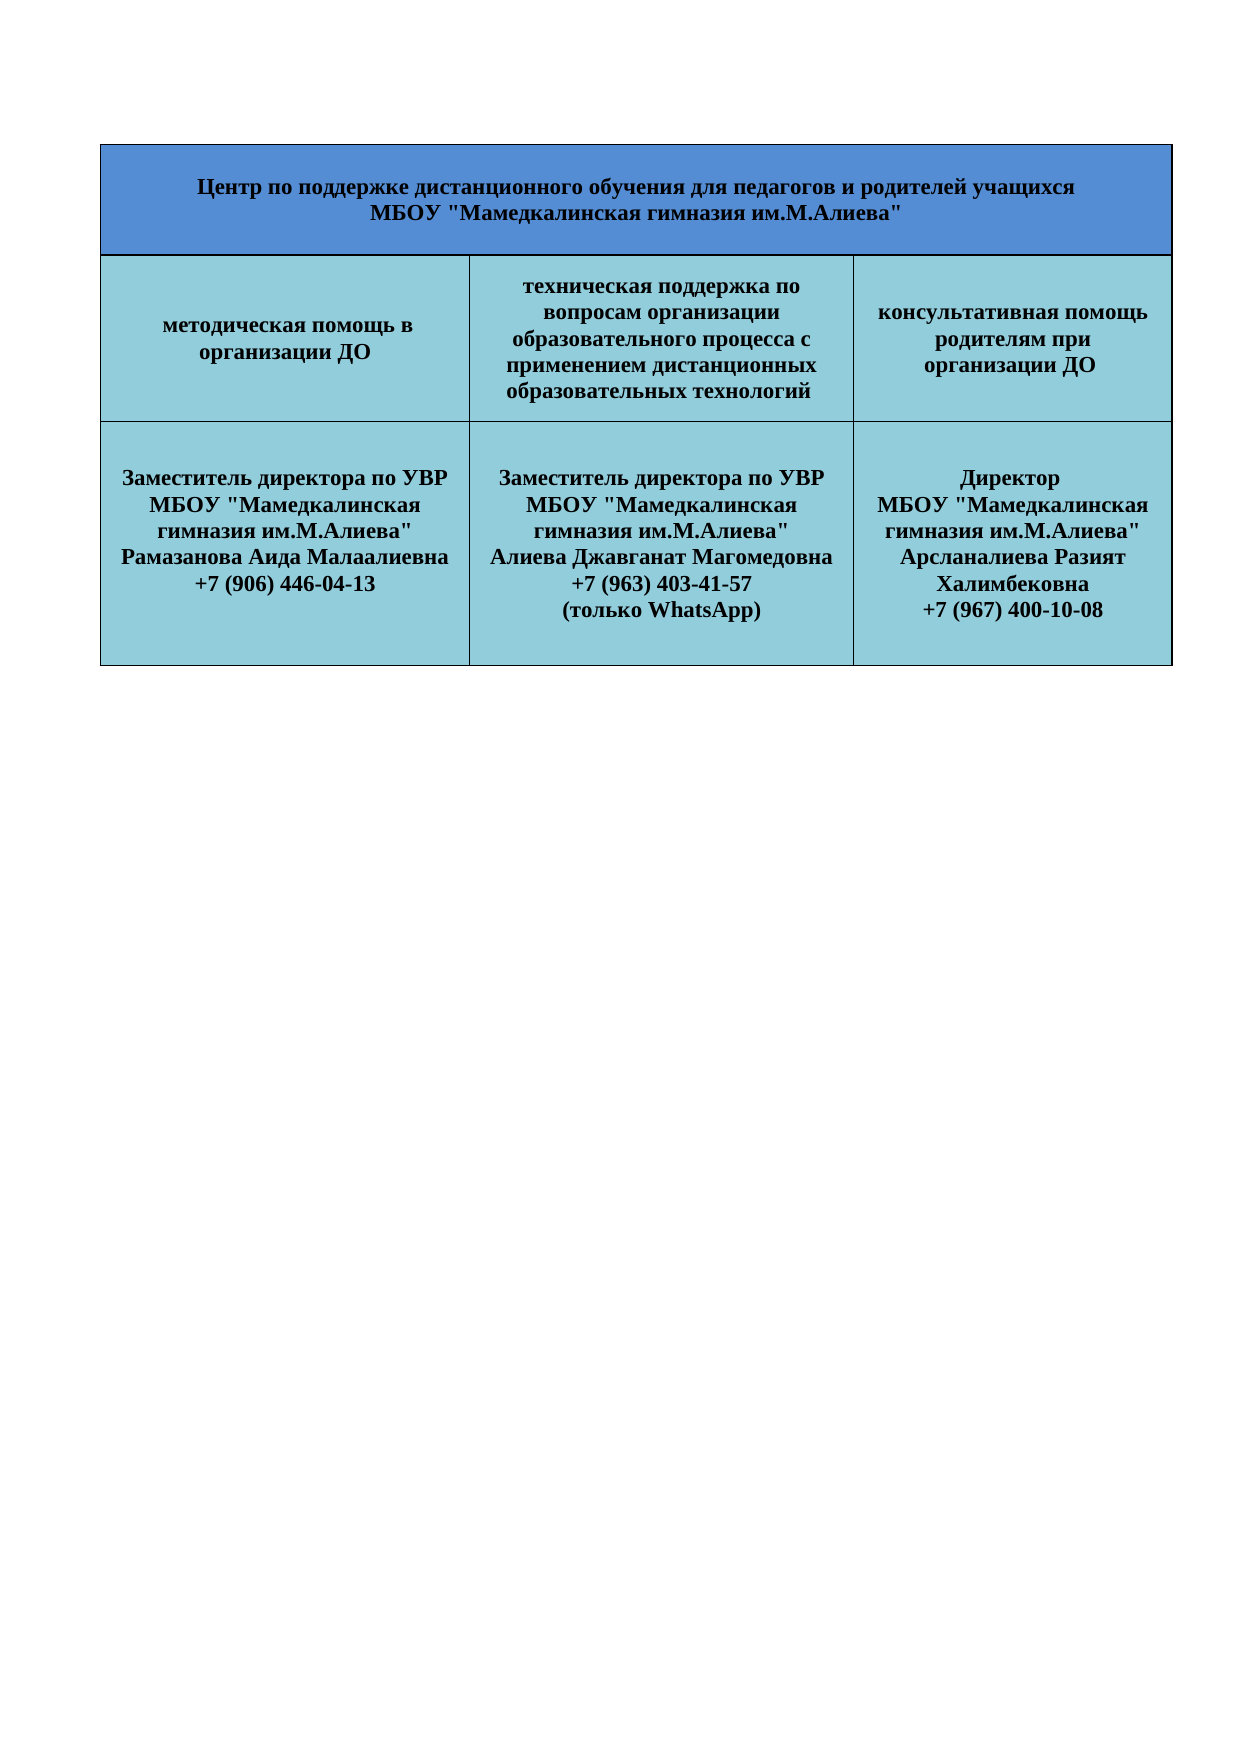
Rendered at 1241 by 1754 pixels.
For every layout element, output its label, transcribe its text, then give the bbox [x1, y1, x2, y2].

table_header Центр по поддержке дистанционного обучения для педагогов и родителей учащихся МБОУ "Мамедкалинская гимназия им.М.Алиева" [101, 145, 1171, 254]
table_cell Директор МБОУ "Мамедкалинская гимназия им.М.Алиева" Арсланалиева Разият Халимбековна +7 (967) 400-10-08 [854, 422, 1171, 665]
table_cell Заместитель директора по УВР МБОУ "Мамедкалинская гимназия им.М.Алиева" Алиева Джавганат Магомедовна +7 (963) 403-41-57 (только WhatsApp) [470, 422, 853, 665]
table_cell техническая поддержка по вопросам организации образовательного процесса с применением дистанционных образовательных технологий [470, 256, 853, 421]
table_cell Заместитель директора по УВР МБОУ "Мамедкалинская гимназия им.М.Алиева" Рамазанова Аида Малаалиевна +7 (906) 446-04-13 [101, 422, 469, 665]
table_cell методическая помощь в организации ДО [101, 256, 469, 421]
table_cell консультативная помощь родителям при организации ДО [854, 256, 1171, 421]
